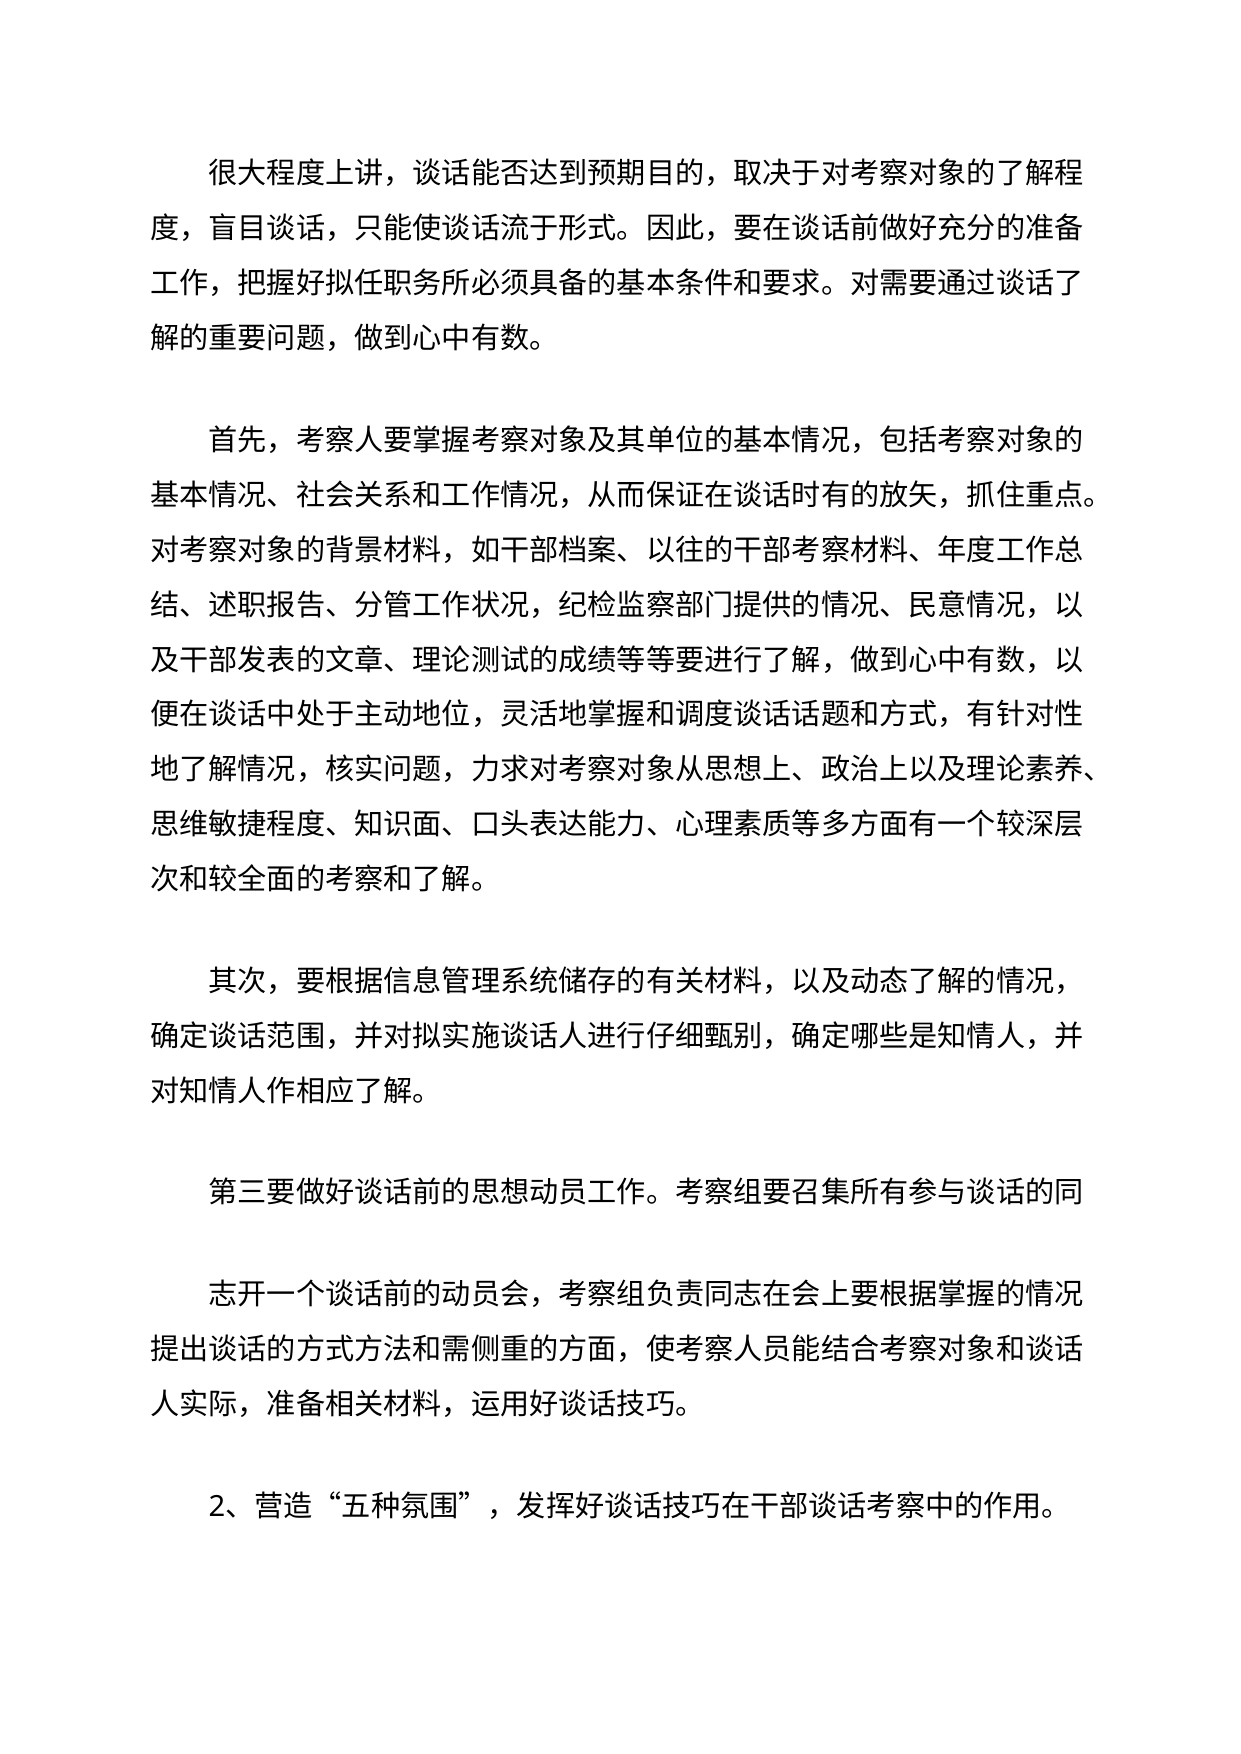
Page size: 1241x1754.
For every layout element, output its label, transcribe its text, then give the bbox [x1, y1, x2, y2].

text 2、营造“五种氛围”，发挥好谈话技巧在干部谈话考察中的作用。 [150, 1482, 1090, 1525]
text 其次，要根据信息管理系统储存的有关材料，以及动态了解的情况，确定谈话范围，并对拟实施谈话人进行仔细甄别，确定哪些是知情人，并对知情人作相应了解。 [150, 957, 1090, 1109]
text 首先，考察人要掌握考察对象及其单位的基本情况，包括考察对象的基本情况、社会关系和工作情况，从而保证在谈话时有的放矢，抓住重点。对考察对象的背景材料，如干部档案、以往的干部考察材料、年度工作总结、述职报告、分管工作状况，纪检监察部门提供的情况、民意情况，以及干部发表的文章、理论测试的成绩等等要进行了解，做到心中有数，以便在谈话中处于主动地位，灵活地掌握和调度谈话话题和方式，有针对性地了解情况，核实问题，力求对考察对象从思想上、政治上以及理论素养、思维敏捷程度、知识面、口头表达能力、心理素质等多方面有一个较深层次和较全面的考察和了解。 [150, 416, 1090, 898]
text 第三要做好谈话前的思想动员工作。考察组要召集所有参与谈话的同 [150, 1169, 1090, 1211]
text 很大程度上讲，谈话能否达到预期目的，取决于对考察对象的了解程度，盲目谈话，只能使谈话流于形式。因此，要在谈话前做好充分的准备工作，把握好拟任职务所必须具备的基本条件和要求。对需要通过谈话了解的重要问题，做到心中有数。 [150, 150, 1090, 357]
text 志开一个谈话前的动员会，考察组负责同志在会上要根据掌握的情况提出谈话的方式方法和需侧重的方面，使考察人员能结合考察对象和谈话人实际，准备相关材料，运用好谈话技巧。 [150, 1271, 1090, 1423]
